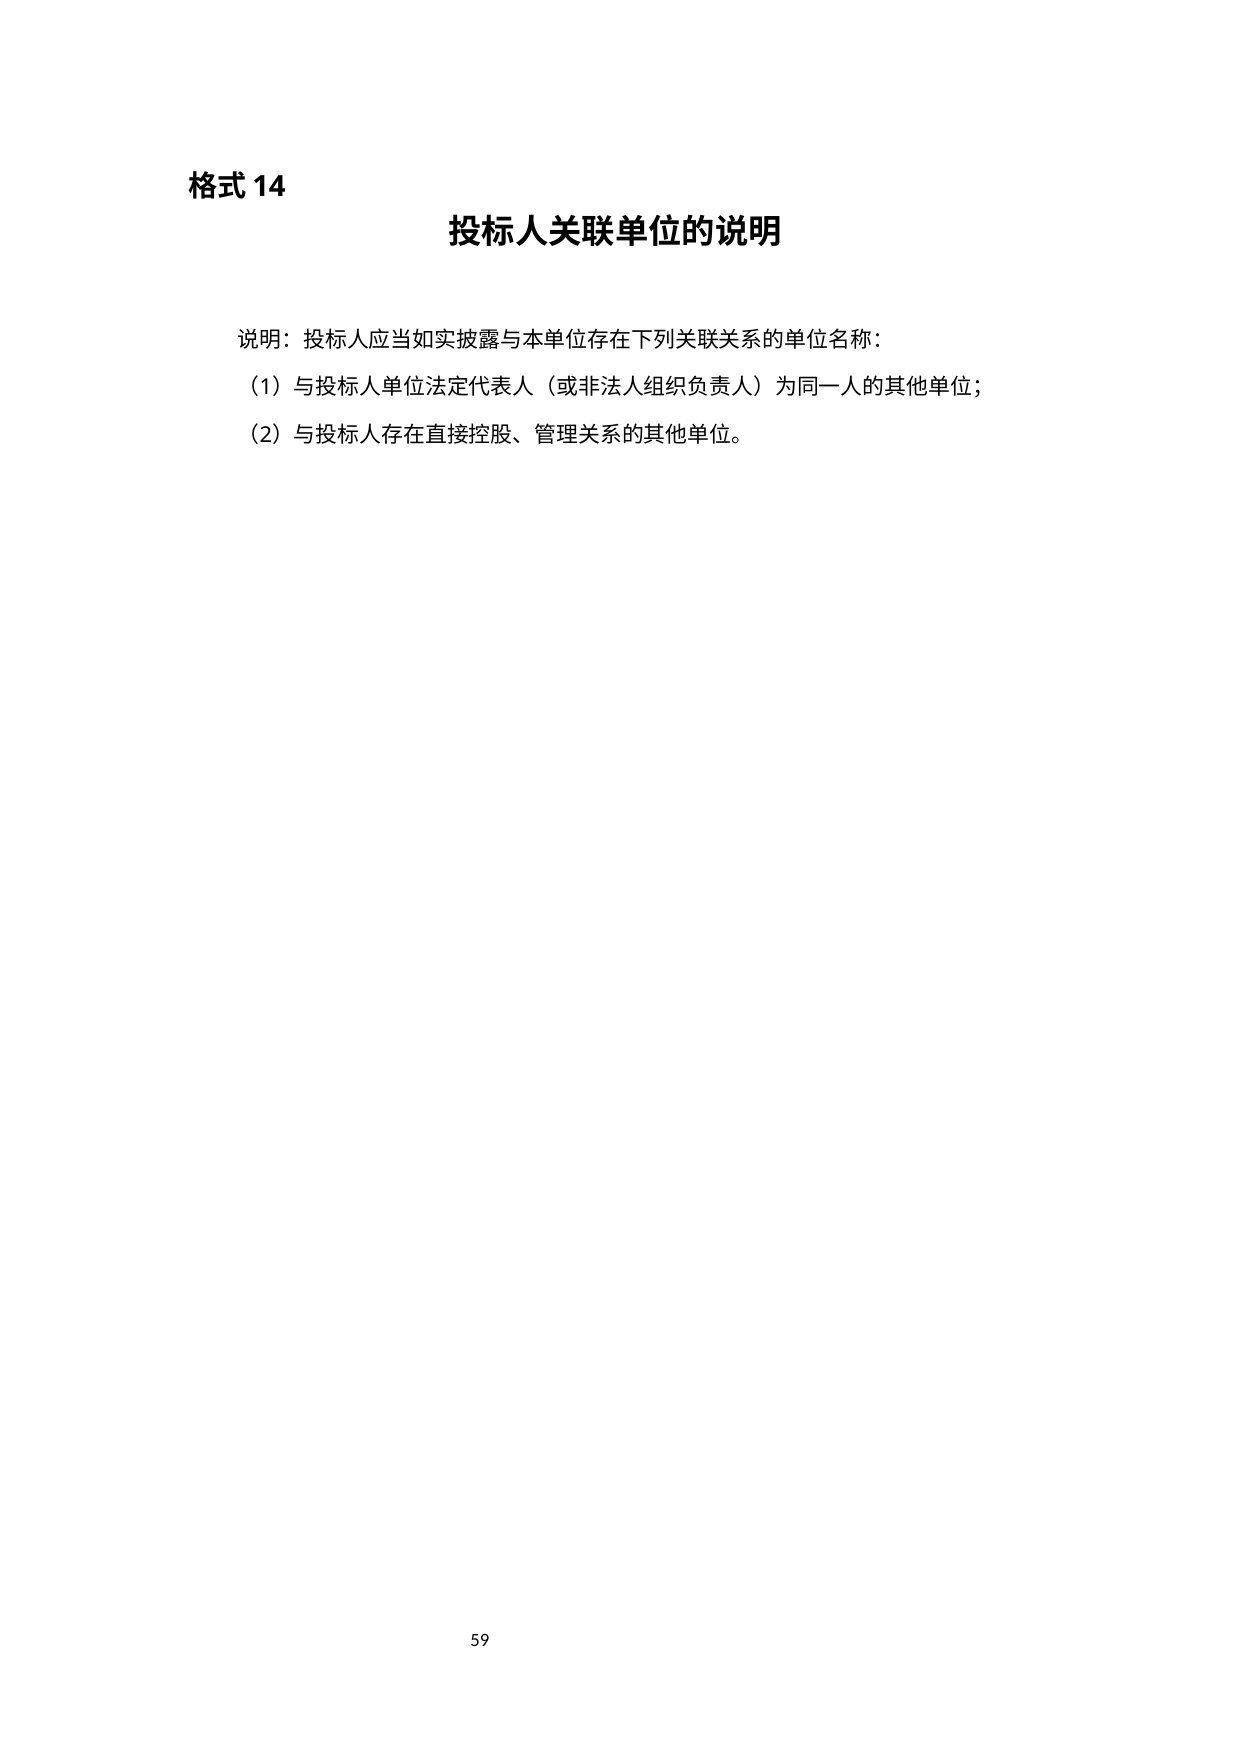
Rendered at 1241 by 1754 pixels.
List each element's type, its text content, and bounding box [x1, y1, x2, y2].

subtitle 格式14 [188, 162, 1052, 205]
text 投标人关联单位的说明 [188, 205, 1041, 253]
text （2）与投标人存在直接控股、管理关系的其他单位。 [188, 417, 1041, 449]
text （1）与投标人单位法定代表人（或非法人组织负责人）为同一人的其他单位； [188, 369, 1041, 401]
text 说明：投标人应当如实披露与本单位存在下列关联关系的单位名称： [188, 322, 1041, 353]
